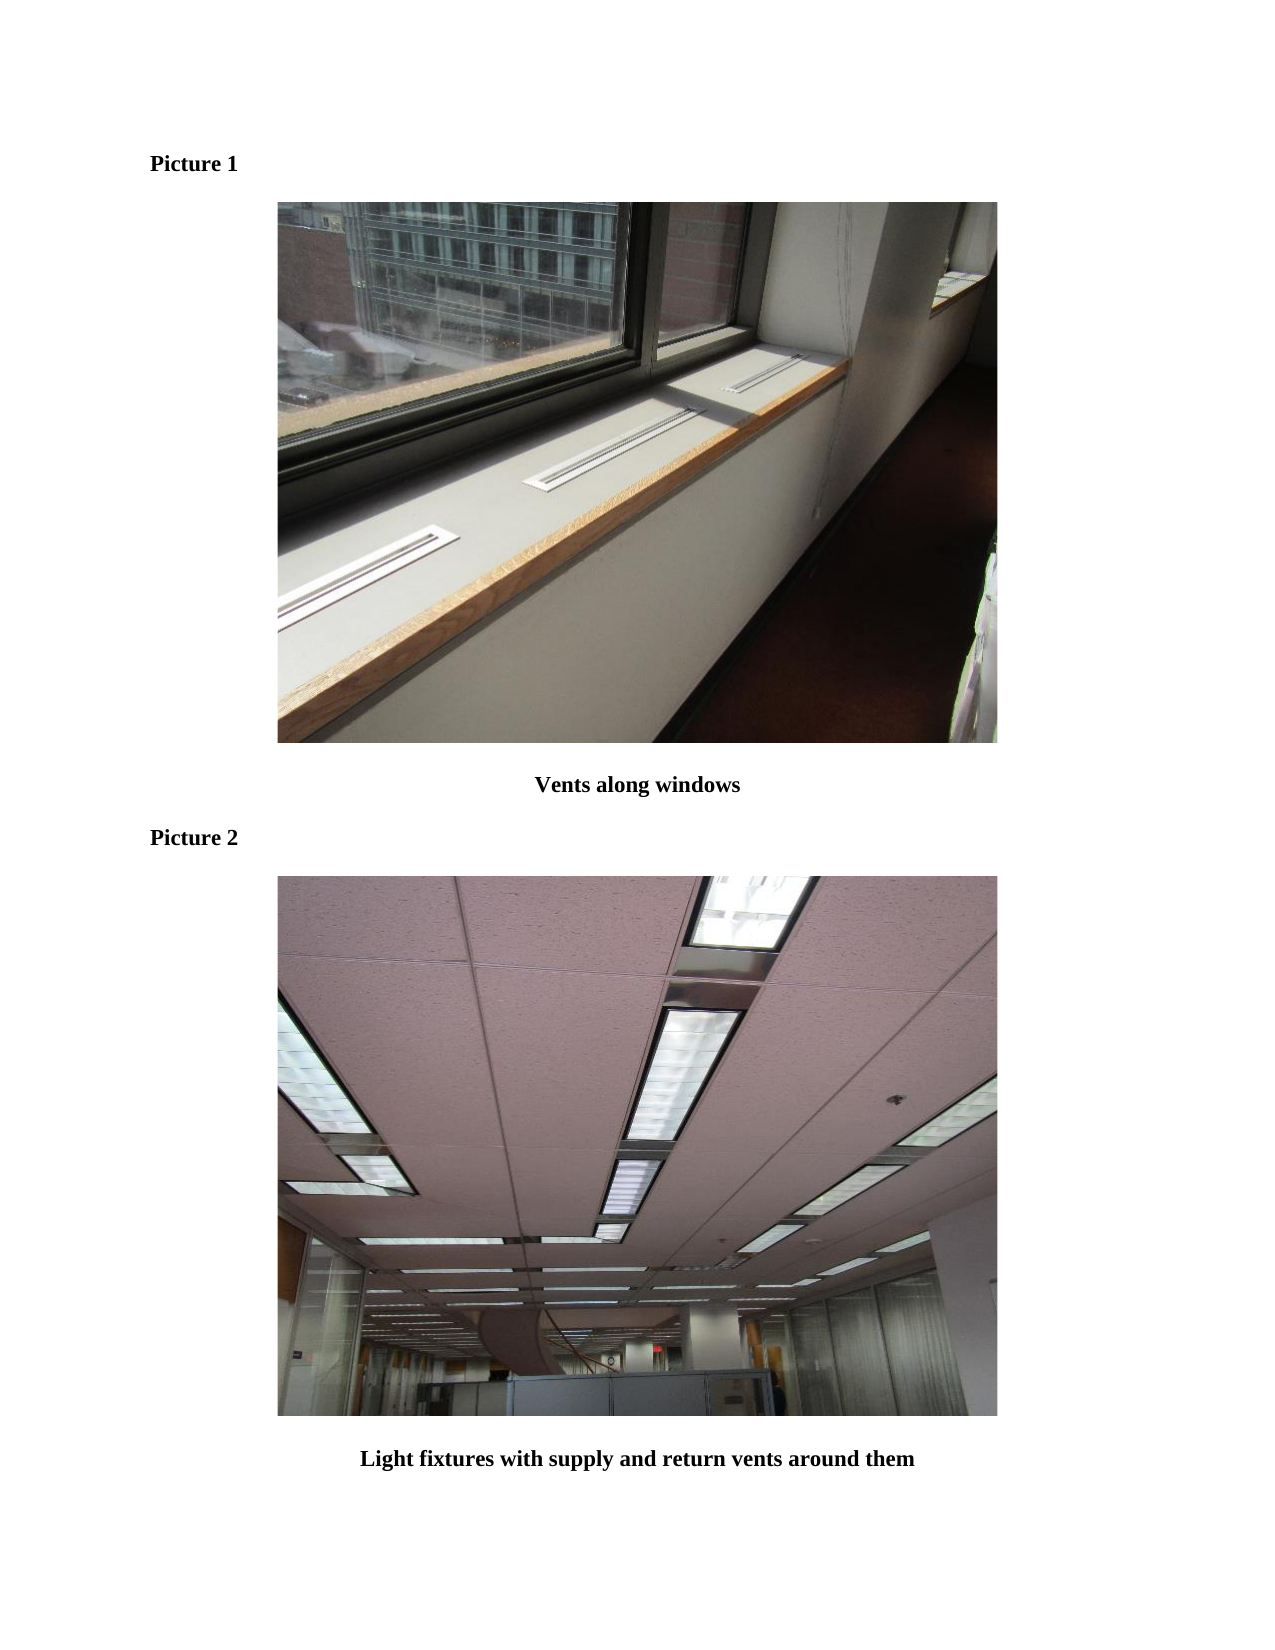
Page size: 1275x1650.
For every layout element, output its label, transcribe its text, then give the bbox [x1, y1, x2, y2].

text Vents along windows [150, 771, 1125, 797]
text Picture 1 [150, 150, 1125, 176]
picture [277, 876, 998, 1416]
picture [277, 202, 998, 743]
text Light fixtures with supply and return vents around them [150, 1445, 1125, 1471]
text Picture 2 [150, 824, 1125, 850]
